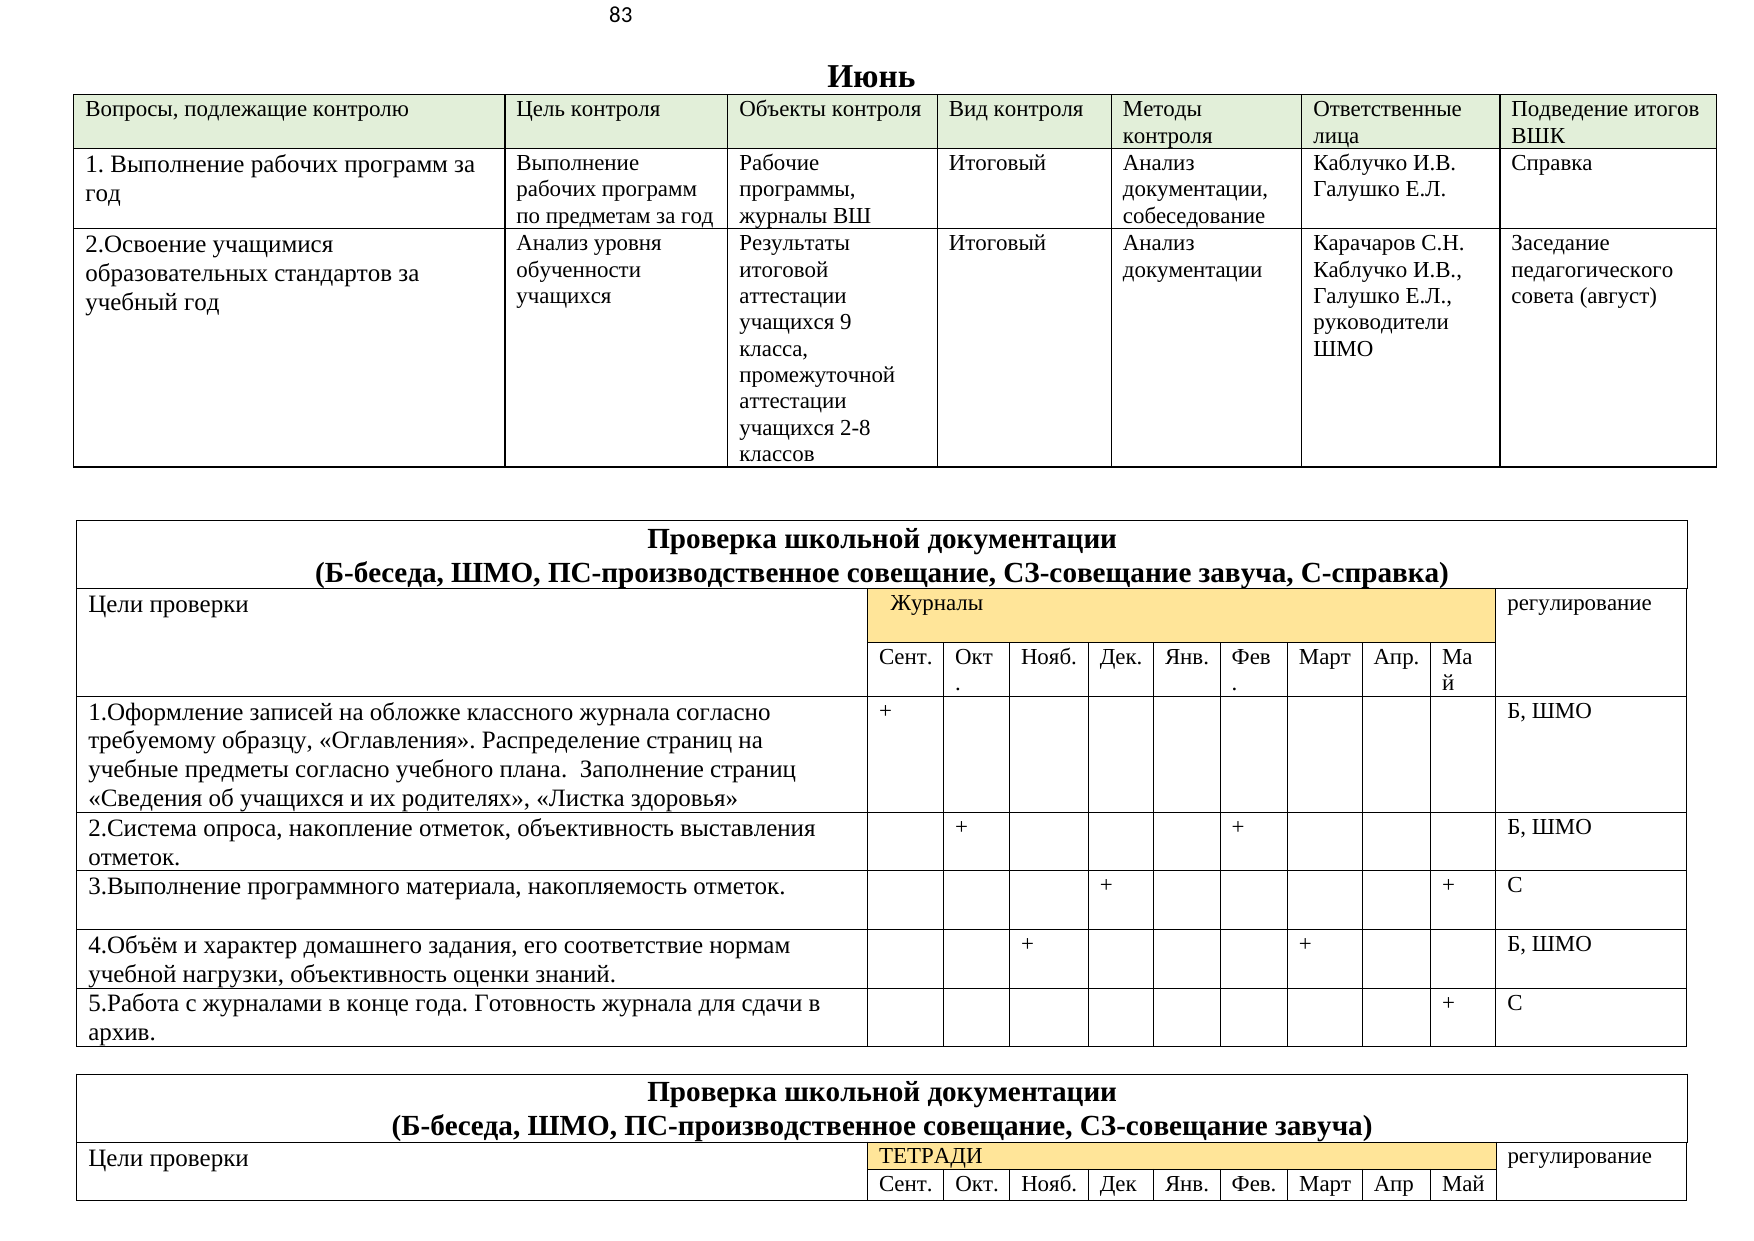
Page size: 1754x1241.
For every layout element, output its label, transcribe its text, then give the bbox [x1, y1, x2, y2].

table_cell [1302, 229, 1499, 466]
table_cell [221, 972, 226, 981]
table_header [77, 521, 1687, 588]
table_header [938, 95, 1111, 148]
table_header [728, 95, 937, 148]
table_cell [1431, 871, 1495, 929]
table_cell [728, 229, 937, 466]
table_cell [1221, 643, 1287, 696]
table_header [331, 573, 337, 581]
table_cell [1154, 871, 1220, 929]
text Июнь [133, 56, 1609, 94]
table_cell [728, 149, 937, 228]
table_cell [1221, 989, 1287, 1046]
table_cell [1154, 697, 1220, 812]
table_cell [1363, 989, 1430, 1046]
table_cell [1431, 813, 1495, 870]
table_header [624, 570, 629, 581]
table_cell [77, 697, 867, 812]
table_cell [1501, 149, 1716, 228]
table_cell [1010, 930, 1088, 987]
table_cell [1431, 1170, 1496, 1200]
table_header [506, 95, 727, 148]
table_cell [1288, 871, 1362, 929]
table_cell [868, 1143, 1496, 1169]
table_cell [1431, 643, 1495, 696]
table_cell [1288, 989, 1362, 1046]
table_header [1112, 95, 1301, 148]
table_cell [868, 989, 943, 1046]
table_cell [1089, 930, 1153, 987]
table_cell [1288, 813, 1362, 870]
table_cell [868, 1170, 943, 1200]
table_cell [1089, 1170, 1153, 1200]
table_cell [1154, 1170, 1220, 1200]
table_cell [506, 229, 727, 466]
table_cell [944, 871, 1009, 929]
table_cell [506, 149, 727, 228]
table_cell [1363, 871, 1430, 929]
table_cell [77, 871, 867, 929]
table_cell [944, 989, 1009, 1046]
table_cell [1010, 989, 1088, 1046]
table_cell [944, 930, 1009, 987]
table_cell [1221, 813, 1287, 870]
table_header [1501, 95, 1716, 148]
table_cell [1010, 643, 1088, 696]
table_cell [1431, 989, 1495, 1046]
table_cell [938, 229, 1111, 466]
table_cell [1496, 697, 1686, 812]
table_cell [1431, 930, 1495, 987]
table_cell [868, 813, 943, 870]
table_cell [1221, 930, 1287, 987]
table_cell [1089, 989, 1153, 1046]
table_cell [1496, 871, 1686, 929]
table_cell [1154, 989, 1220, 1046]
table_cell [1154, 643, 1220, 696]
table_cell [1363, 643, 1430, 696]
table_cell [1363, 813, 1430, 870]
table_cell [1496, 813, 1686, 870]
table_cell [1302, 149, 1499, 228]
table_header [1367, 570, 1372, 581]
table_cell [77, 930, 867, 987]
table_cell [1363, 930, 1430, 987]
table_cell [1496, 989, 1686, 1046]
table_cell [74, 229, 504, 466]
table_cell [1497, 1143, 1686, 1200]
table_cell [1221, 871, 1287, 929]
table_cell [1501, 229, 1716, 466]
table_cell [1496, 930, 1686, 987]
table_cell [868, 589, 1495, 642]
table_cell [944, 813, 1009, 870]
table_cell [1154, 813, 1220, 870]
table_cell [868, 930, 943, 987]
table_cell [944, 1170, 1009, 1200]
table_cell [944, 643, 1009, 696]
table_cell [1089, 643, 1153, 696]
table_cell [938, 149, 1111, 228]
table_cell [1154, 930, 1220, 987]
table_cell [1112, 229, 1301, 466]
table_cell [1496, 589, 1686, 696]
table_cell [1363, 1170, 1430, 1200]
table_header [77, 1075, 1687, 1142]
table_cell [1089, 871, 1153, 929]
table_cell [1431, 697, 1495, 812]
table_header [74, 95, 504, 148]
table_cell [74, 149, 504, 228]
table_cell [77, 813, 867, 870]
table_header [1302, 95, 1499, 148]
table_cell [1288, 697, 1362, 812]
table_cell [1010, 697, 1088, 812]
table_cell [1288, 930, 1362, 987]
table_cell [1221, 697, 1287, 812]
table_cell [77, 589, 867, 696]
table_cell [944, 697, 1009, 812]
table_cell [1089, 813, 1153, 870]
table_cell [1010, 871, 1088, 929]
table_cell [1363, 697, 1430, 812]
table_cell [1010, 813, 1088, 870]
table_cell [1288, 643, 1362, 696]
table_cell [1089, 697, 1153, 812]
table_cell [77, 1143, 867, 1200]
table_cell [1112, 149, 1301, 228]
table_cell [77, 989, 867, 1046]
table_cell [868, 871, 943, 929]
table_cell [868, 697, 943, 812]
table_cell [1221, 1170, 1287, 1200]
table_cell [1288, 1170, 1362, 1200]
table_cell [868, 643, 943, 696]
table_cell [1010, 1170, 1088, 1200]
